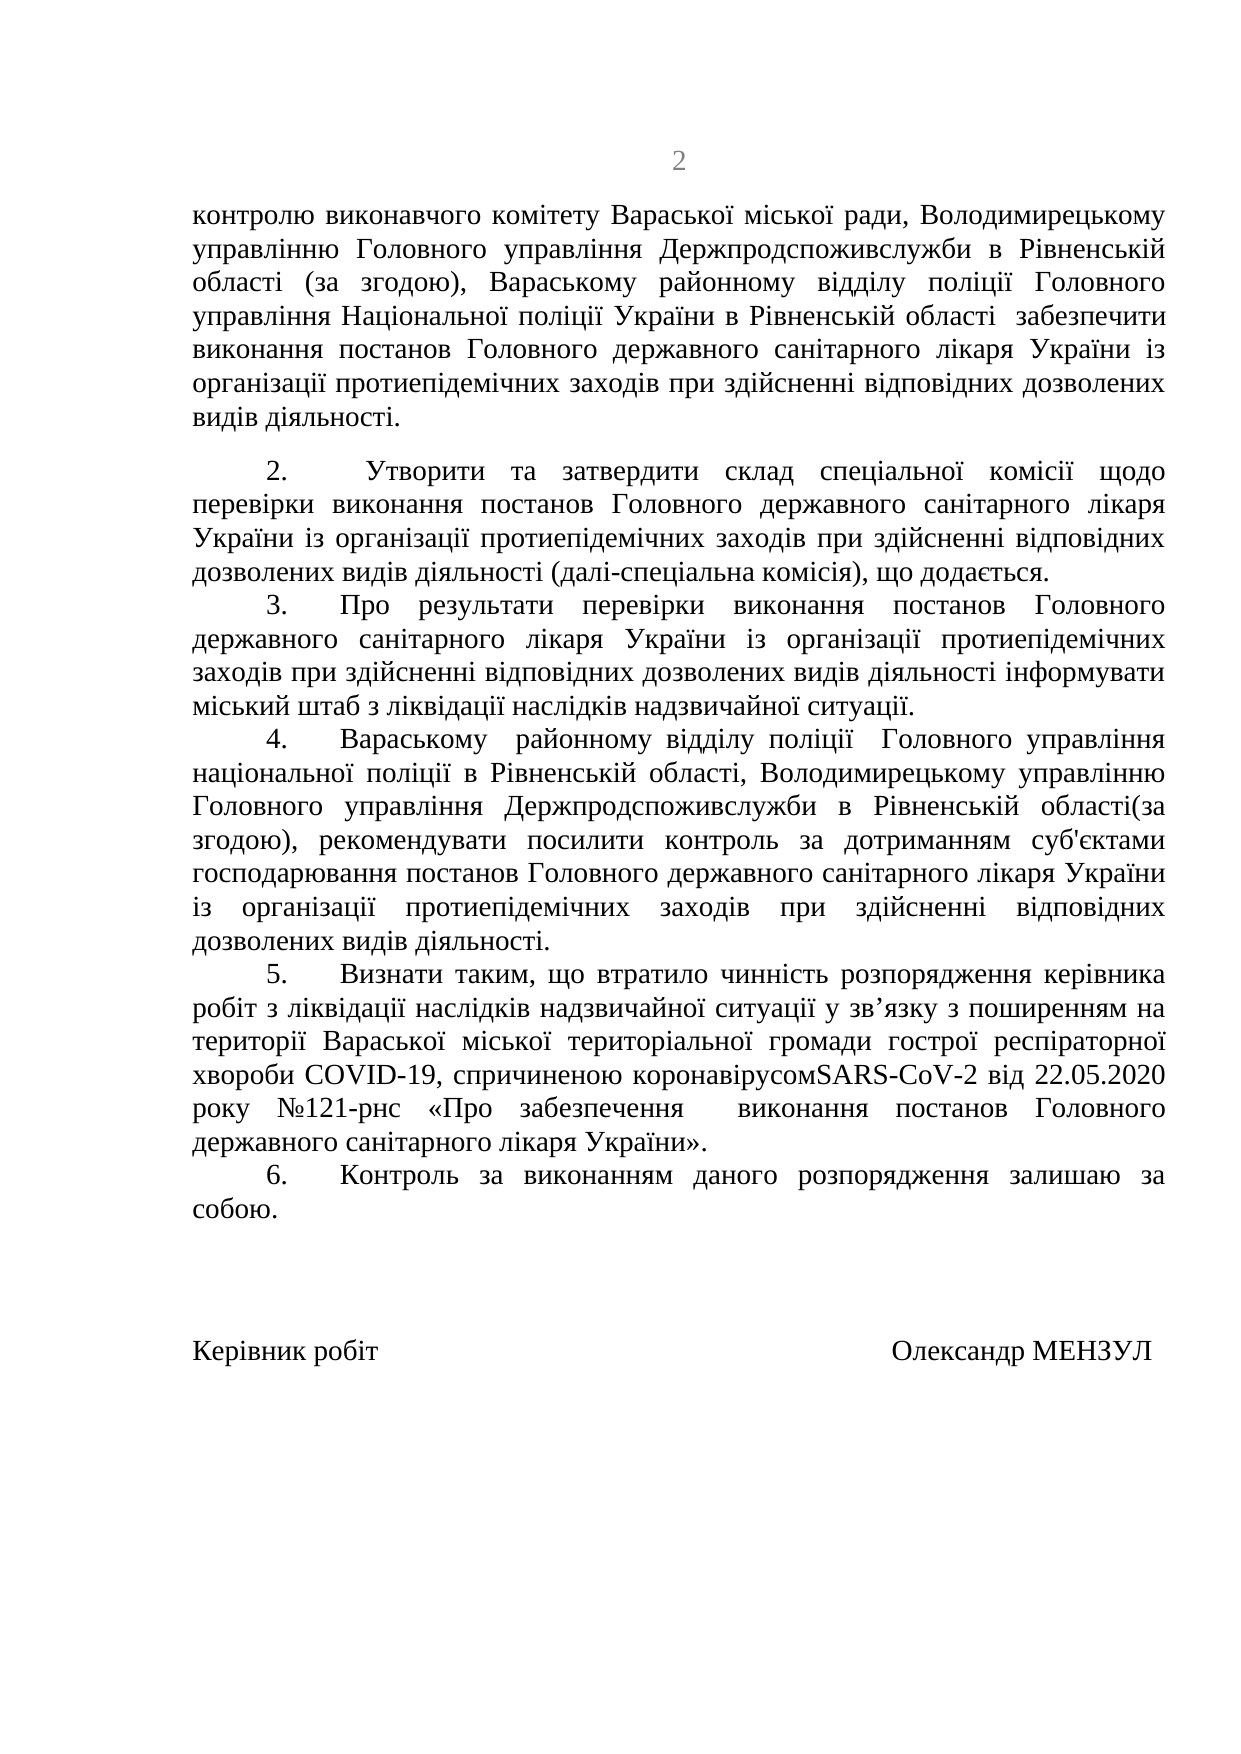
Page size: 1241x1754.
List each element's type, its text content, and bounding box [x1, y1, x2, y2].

text контролю виконавчого комітету Вараської міської ради, Володимирецькому управлінню Головного управління Держпродспоживслужби в Рівненській області (за згодою), Вараському районному відділу поліції Головного управління Національної поліції України в Рівненській області забезпечити виконання постанов Головного державного санітарного лікаря України із організації протиепідемічних заходів при здійсненні відповідних дозволених видів діяльності. [192, 197, 1166, 432]
list Про результати перевірки виконання постанов Головного державного санітарного лікаря України із організації протиепідемічних заходів при здійсненні відповідних дозволених видів діяльності інформувати міський штаб з ліквідації наслідків надзвичайної ситуації. [192, 587, 1166, 721]
text Керівник робіт Олександр МЕНЗУЛ [192, 1333, 1166, 1367]
list Визнати таким, що втратило чинність розпорядження керівника робіт з ліквідації наслідків надзвичайної ситуації у зв’язку з поширенням на території Вараської міської територіальної громади гострої респіраторної хвороби COVID-19, спричиненою коронавірусомSARS-CoV-2 від 22.05.2020 року №121-рнс «Про забезпечення виконання постанов Головного державного санітарного лікаря України». [192, 956, 1166, 1157]
list Вараському районному відділу поліції Головного управління національної поліції в Рівненській області, Володимирецькому управлінню Головного управління Держпродспоживслужби в Рівненській області(за згодою), рекомендувати посилити контроль за дотриманням суб'єктами господарювання постанов Головного державного санітарного лікаря України із організації протиепідемічних заходів при здійсненні відповідних дозволених видів діяльності. [192, 721, 1166, 956]
list Утворити та затвердити склад спеціальної комісії щодо перевірки виконання постанов Головного державного санітарного лікаря України із організації протиепідемічних заходів при здійсненні відповідних дозволених видів діяльності (далі-спеціальна комісія), що додається. [192, 453, 1166, 587]
list Контроль за виконанням даного розпорядження залишаю за собою. [192, 1157, 1166, 1224]
text 2 [192, 143, 1166, 177]
